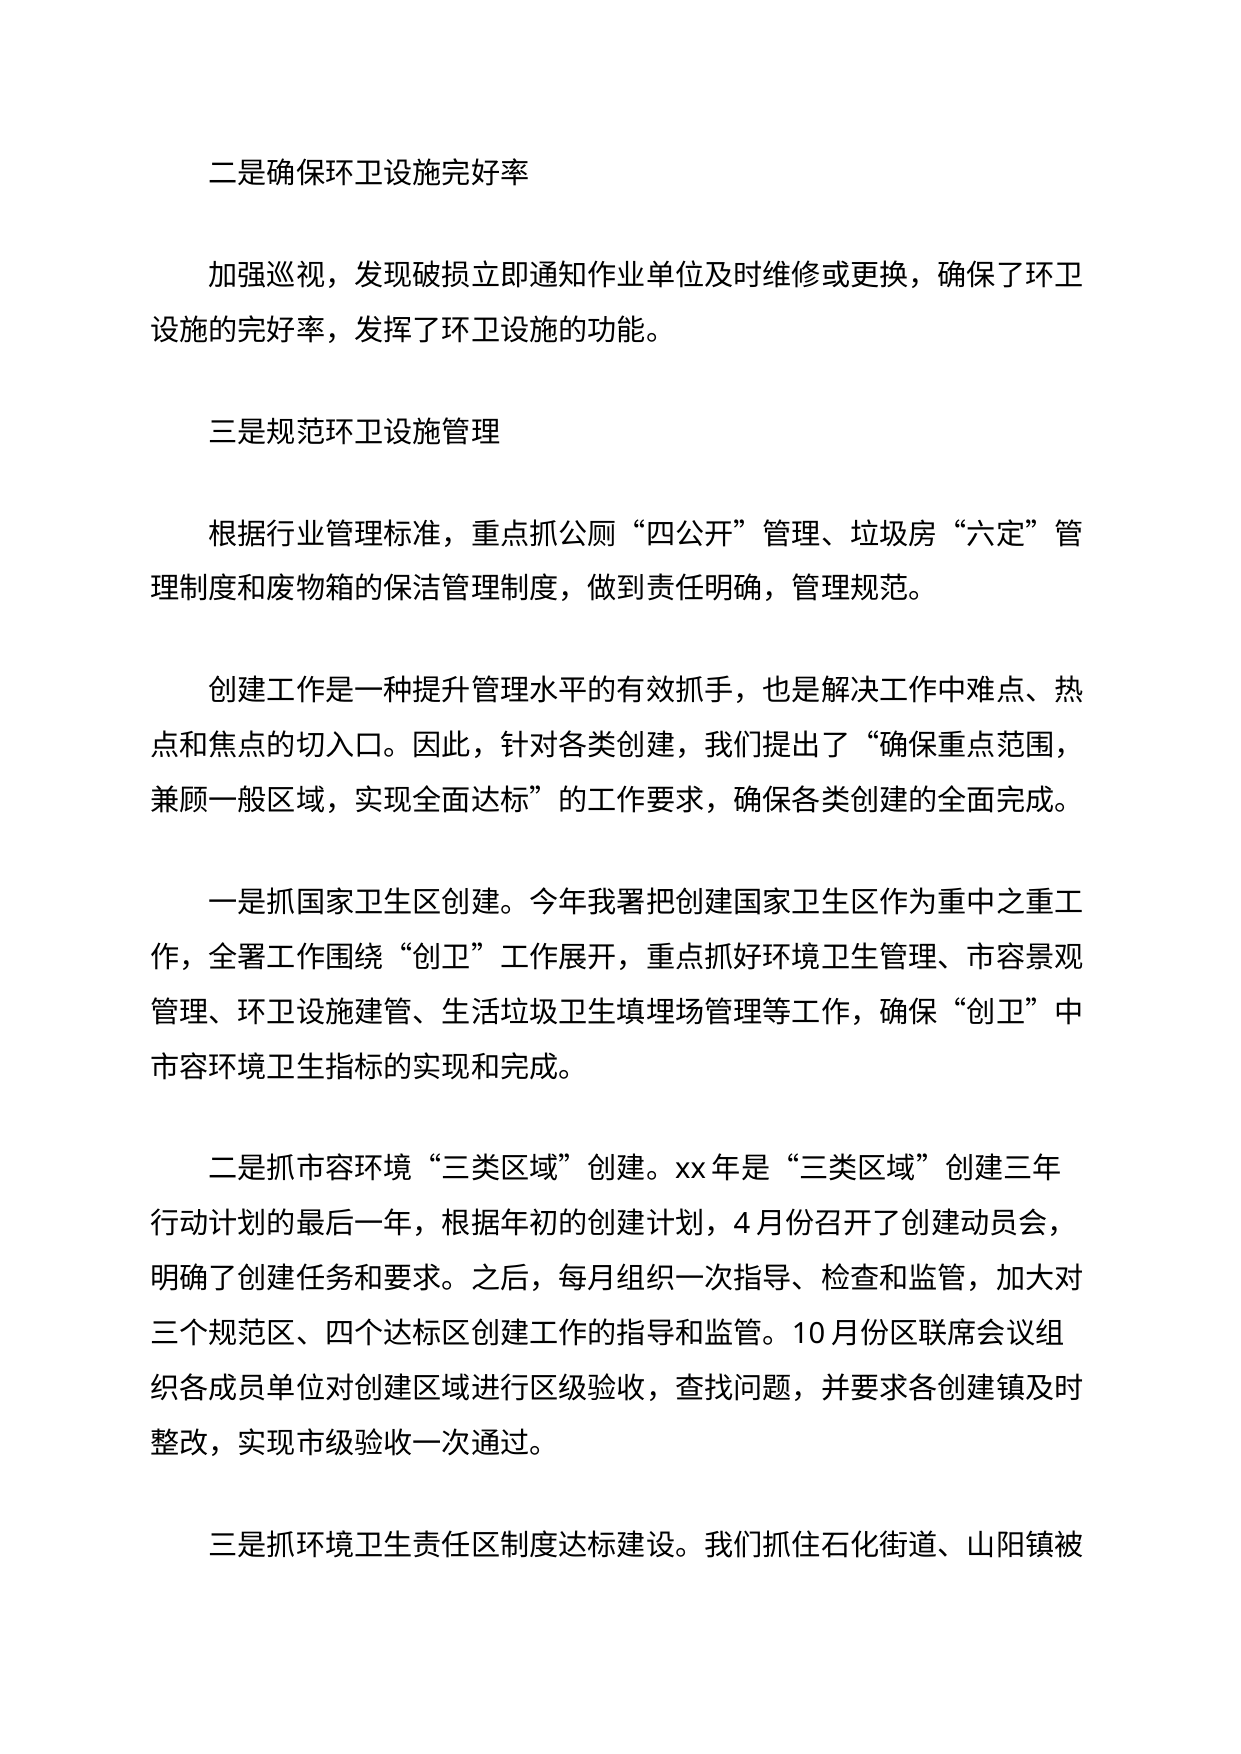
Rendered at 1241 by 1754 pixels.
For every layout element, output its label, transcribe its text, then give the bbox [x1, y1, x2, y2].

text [150, 1521, 1090, 1564]
text 加强巡视，发现破损立即通知作业单位及时维修或更换，确保了环卫设施的完好率，发挥了环卫设施的功能。 [150, 252, 1090, 349]
text 创建工作是一种提升管理水平的有效抓手，也是解决工作中难点、热点和焦点的切入口。因此，针对各类创建，我们提出了“确保重点范围，兼顾一般区域，实现全面达标”的工作要求，确保各类创建的全面完成。 [150, 667, 1090, 819]
text 根据行业管理标准，重点抓公厕“四公开”管理、垃圾房“六定”管理制度和废物箱的保洁管理制度，做到责任明确，管理规范。 [150, 510, 1090, 607]
text 二是抓市容环境“三类区域”创建。xx年是“三类区域”创建三年行动计划的最后一年，根据年初的创建计划，4月份召开了创建动员会，明确了创建任务和要求。之后，每月组织一次指导、检查和监管，加大对三个规范区、四个达标区创建工作的指导和监管。10月份区联席会议组织各成员单位对创建区域进行区级验收，查找问题，并要求各创建镇及时整改，实现市级验收一次通过。 [150, 1145, 1090, 1462]
text 二是确保环卫设施完好率 [150, 150, 1090, 192]
text 三是规范环卫设施管理 [150, 408, 1090, 451]
text 一是抓国家卫生区创建。今年我署把创建国家卫生区作为重中之重工作，全署工作围绕“创卫”工作展开，重点抓好环境卫生管理、市容景观管理、环卫设施建管、生活垃圾卫生填埋场管理等工作，确保“创卫”中市容环境卫生指标的实现和完成。 [150, 878, 1090, 1085]
